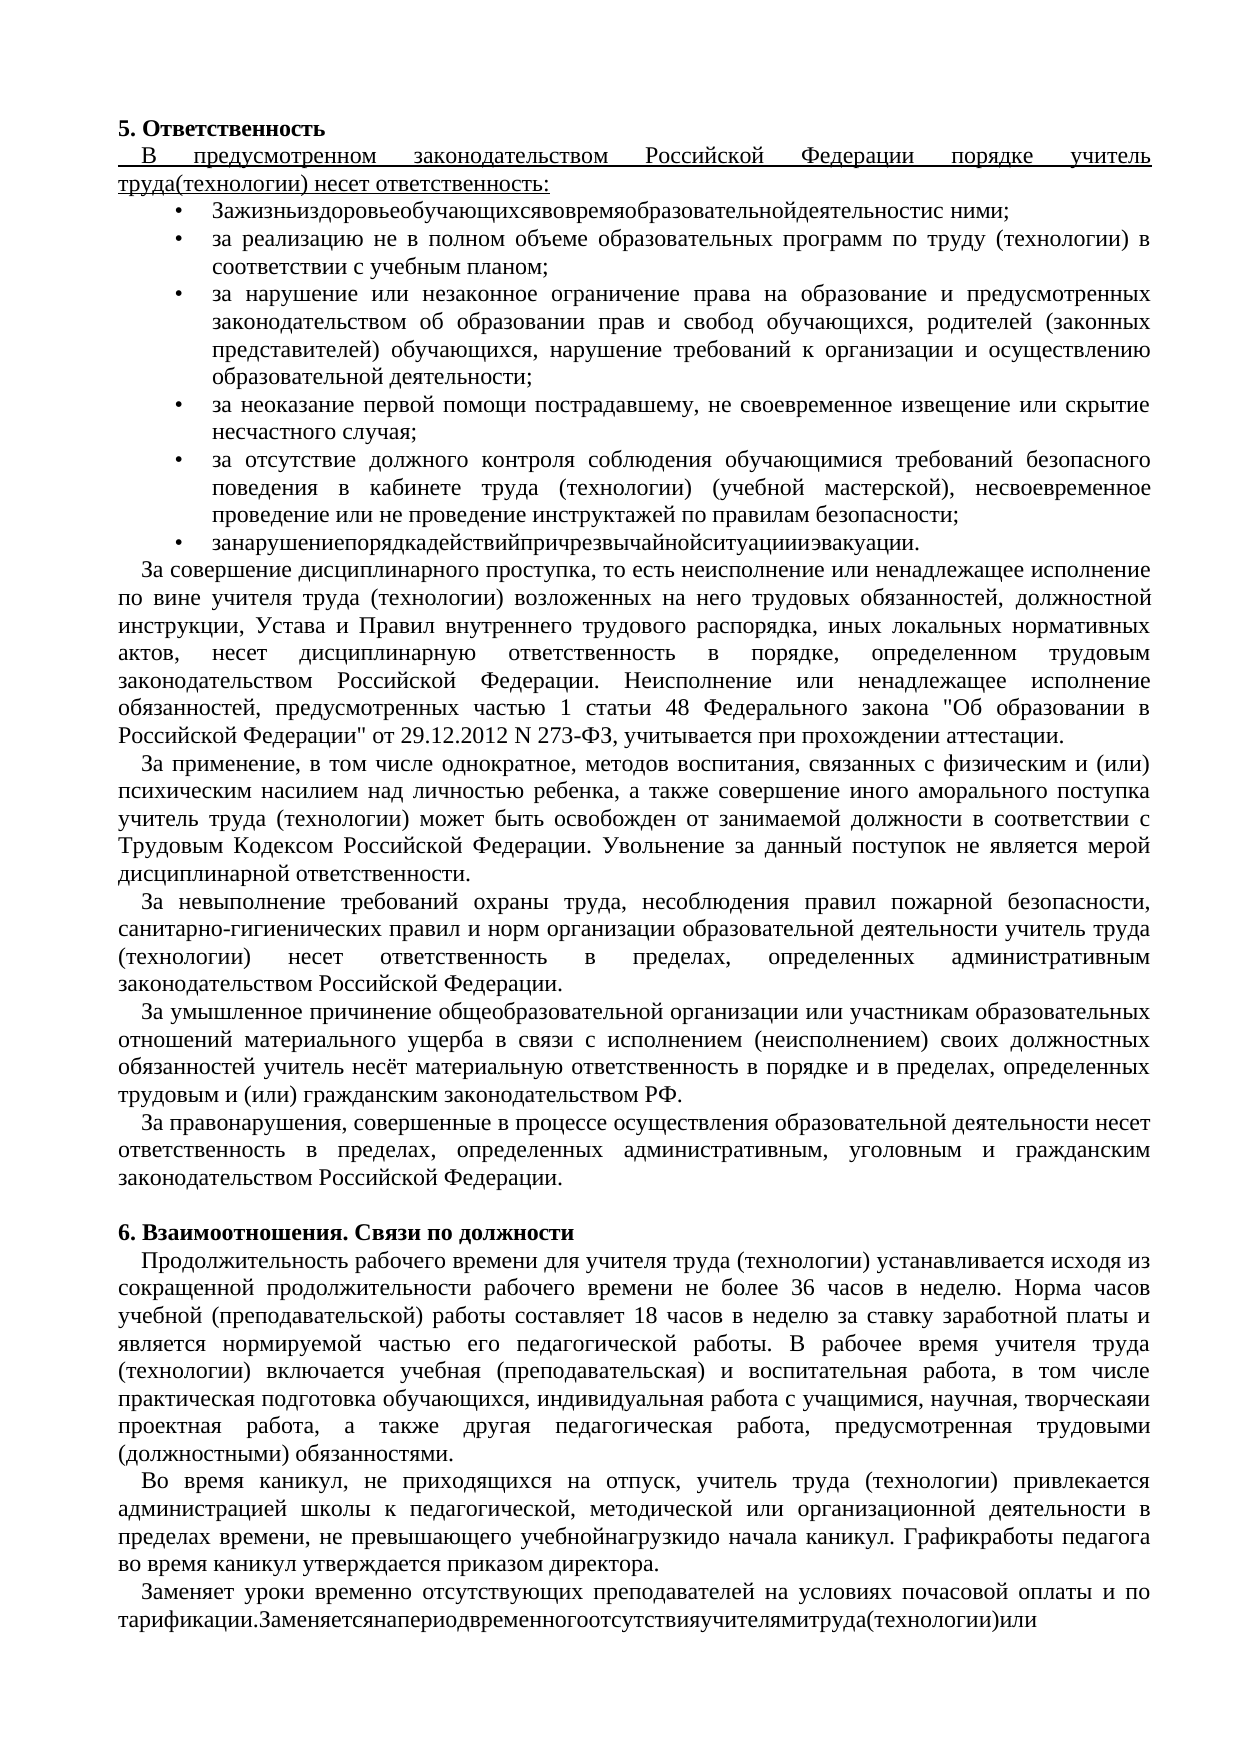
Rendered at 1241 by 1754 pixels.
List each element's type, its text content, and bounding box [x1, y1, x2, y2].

list Продолжительность рабочего времени для учителя труда (технологии) устанавливается исходя из сокращенной продолжительности рабочего времени не более 36 часов в неделю. Норма часов учебной (преподавательской) работы составляет 18 часов в неделю за ставку заработной платы и является нормируемой частью его педагогической работы. В рабочее время учителя труда (технологии) включается учебная (преподавательская) и воспитательная работа, в том числе практическая подготовка обучающихся, индивидуальная работа с учащимися, научная, творческаяи проектная работа, а также другая педагогическая работа, предусмотренная трудовыми (должностными) обязанностями. [118, 1246, 1152, 1467]
list В предусмотренном законодательством Российской Федерации порядке учитель труда(технологии) несет ответственность: [118, 167, 1152, 197]
list за отсутствие должного контроля соблюдения обучающимися требований безопасного поведения в кабинете труда (технологии) (учебной мастерской), несвоевременное проведение или не проведение инструктажей по правилам безопасности; [174, 445, 1152, 528]
list Ответственность [118, 114, 1166, 141]
list Зажизньиздоровьеобучающихсявовремяобразовательнойдеятельностис ними; [174, 197, 1166, 224]
list За совершение дисциплинарного проступка, то есть неисполнение или ненадлежащее исполнение по вине учителя труда (технологии) возложенных на него трудовых обязанностей, должностной инструкции, Устава и Правил внутреннего трудового распорядка, иных локальных нормативных актов, несет дисциплинарную ответственность в порядке, определенном трудовым законодательством Российской Федерации. Неисполнение или ненадлежащее исполнение обязанностей, предусмотренных частью 1 статьи 48 Федерального закона "Об образовании в Российской Федерации" от 29.12.2012 N 273-ФЗ, учитывается при прохождении аттестации. [118, 555, 1152, 749]
list за нарушение или незаконное ограничение права на образование и предусмотренных законодательством об образовании прав и свобод обучающихся, родителей (законных представителей) обучающихся, нарушение требований к организации и осуществлению образовательной деятельности; [174, 279, 1152, 390]
list За правонарушения, совершенные в процессе осуществления образовательной деятельности несет ответственность в пределах, определенных административным, уголовным и гражданским законодательством Российской Федерации. [118, 1107, 1152, 1190]
list за реализацию не в полном объеме образовательных программ по труду (технологии) в соответствии с учебным планом; [174, 224, 1152, 279]
list занарушениепорядкадействийпричрезвычайнойситуациииэвакуации. [174, 528, 1166, 555]
list В предусмотренном законодательством Российской Федерации порядке учитель труда(технологии) несет ответственность: [118, 141, 1152, 165]
list За умышленное причинение общеобразовательной организации или участникам образовательных отношений материального ущерба в связи с исполнением (неисполнением) своих должностных обязанностей учитель несёт материальную ответственность в порядке и в пределах, определенных трудовым и (или) гражданским законодательством РФ. [118, 997, 1152, 1107]
list за неоказание первой помощи пострадавшему, не своевременное извещение или скрытие несчастного случая; [174, 390, 1151, 445]
list За невыполнение требований охраны труда, несоблюдения правил пожарной безопасности, санитарно-гигиенических правил и норм организации образовательной деятельности учитель труда (технологии) несет ответственность в пределах, определенных административным законодательством Российской Федерации. [118, 887, 1152, 997]
list Заменяет уроки временно отсутствующих преподавателей на условиях почасовой оплаты и по тарификации.Заменяетсянапериодвременногоотсутствияучителямитруда(технологии)или [118, 1577, 1152, 1632]
list Взаимоотношения. Связи по должности [118, 1218, 1166, 1246]
list За применение, в том числе однократное, методов воспитания, связанных с физическим и (или) психическим насилием над личностью ребенка, а также совершение иного аморального поступка учитель труда (технологии) может быть освобожден от занимаемой должности в соответствии с Трудовым Кодексом Российской Федерации. Увольнение за данный поступок не является мерой дисциплинарной ответственности. [118, 749, 1152, 887]
list Во время каникул, не приходящихся на отпуск, учитель труда (технологии) привлекается администрацией школы к педагогической, методической или организационной деятельности в пределах времени, не превышающего учебнойнагрузкидо начала каникул. Графикработы педагога во время каникул утверждается приказом директора. [118, 1467, 1152, 1577]
